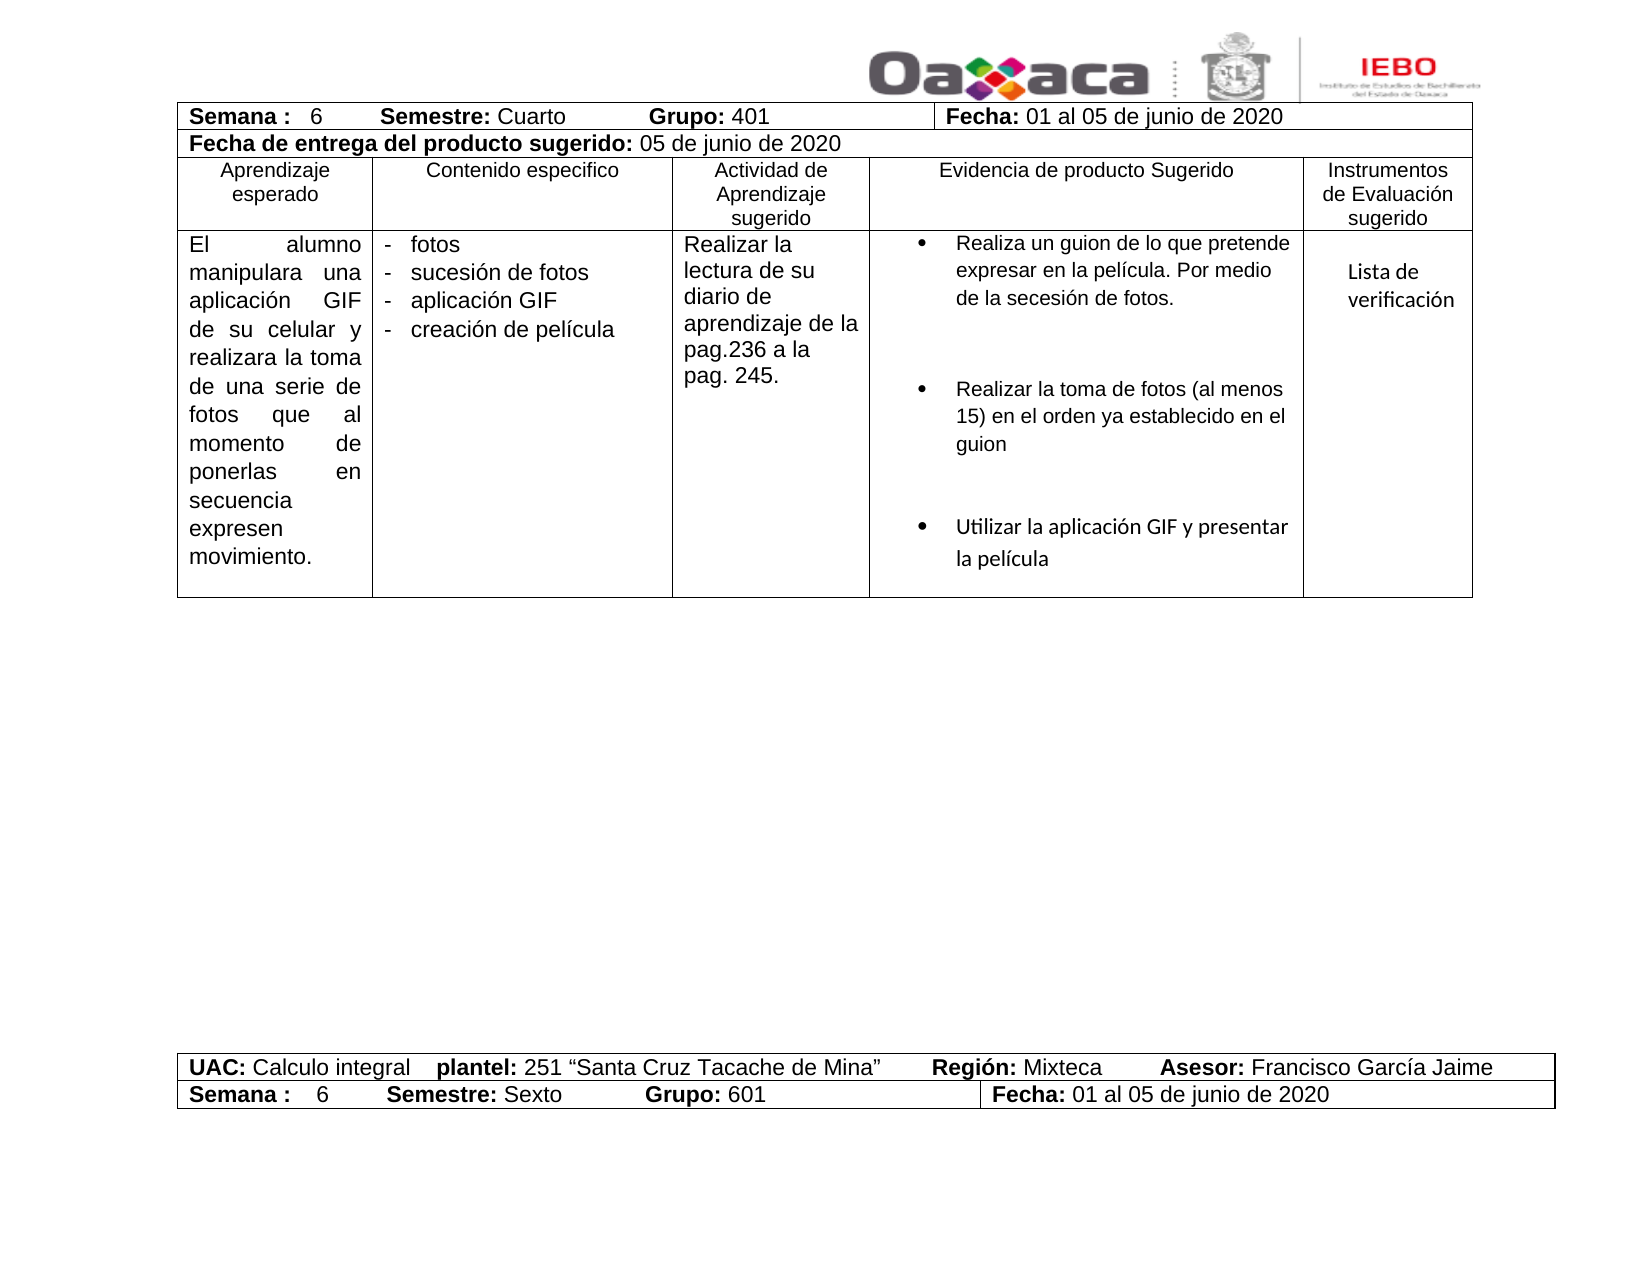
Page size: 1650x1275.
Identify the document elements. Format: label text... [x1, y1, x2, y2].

table_cell Instrumentos de Evaluación sugerido [1304, 158, 1472, 229]
table_header UAC: Calculo integral plantel: 251 “Santa Cruz Tacache de Mina” Región: Mixteca Asesor: Francisco García Jaime [178, 1054, 1554, 1080]
table_cell El alumno manipulara una aplicación GIF de su celular y realizara la toma de una serie de fotos que al momento de ponerlas en secuencia expresen movimiento. [178, 231, 372, 597]
table_cell Actividad de Aprendizaje sugerido [673, 158, 869, 229]
table_cell Fecha: 01 al 05 de junio de 2020 [981, 1081, 1554, 1107]
table_cell Semana : 6 Semestre: Cuarto Grupo: 401 [178, 103, 934, 129]
table_cell Semana : 6 Semestre: Sexto Grupo: 601 [178, 1081, 980, 1107]
table_cell fotos sucesión de fotos aplicación GIF creación de película [373, 231, 672, 597]
table_cell Fecha de entrega del producto sugerido: 05 de junio de 2020 [178, 130, 1472, 157]
table_cell Fecha: 01 al 05 de junio de 2020 [935, 103, 1472, 129]
table_cell Evidencia de producto Sugerido [870, 158, 1303, 229]
table_cell Realizar la lectura de su diario de aprendizaje de la pag.236 a la pag. 245. [673, 231, 869, 597]
table_cell Contenido especifico [373, 158, 672, 229]
picture [869, 32, 1481, 104]
table_cell Aprendizaje esperado [178, 158, 372, 229]
table_cell Realiza un guion de lo que pretende expresar en la película. Por medio de la secesión de fotos. Realizar la toma de fotos (al menos 15) en el orden ya establecido en el guion Utilizar la aplicación GIF y presentar la película [870, 231, 1303, 597]
table_cell Lista de verificación [1304, 231, 1472, 597]
